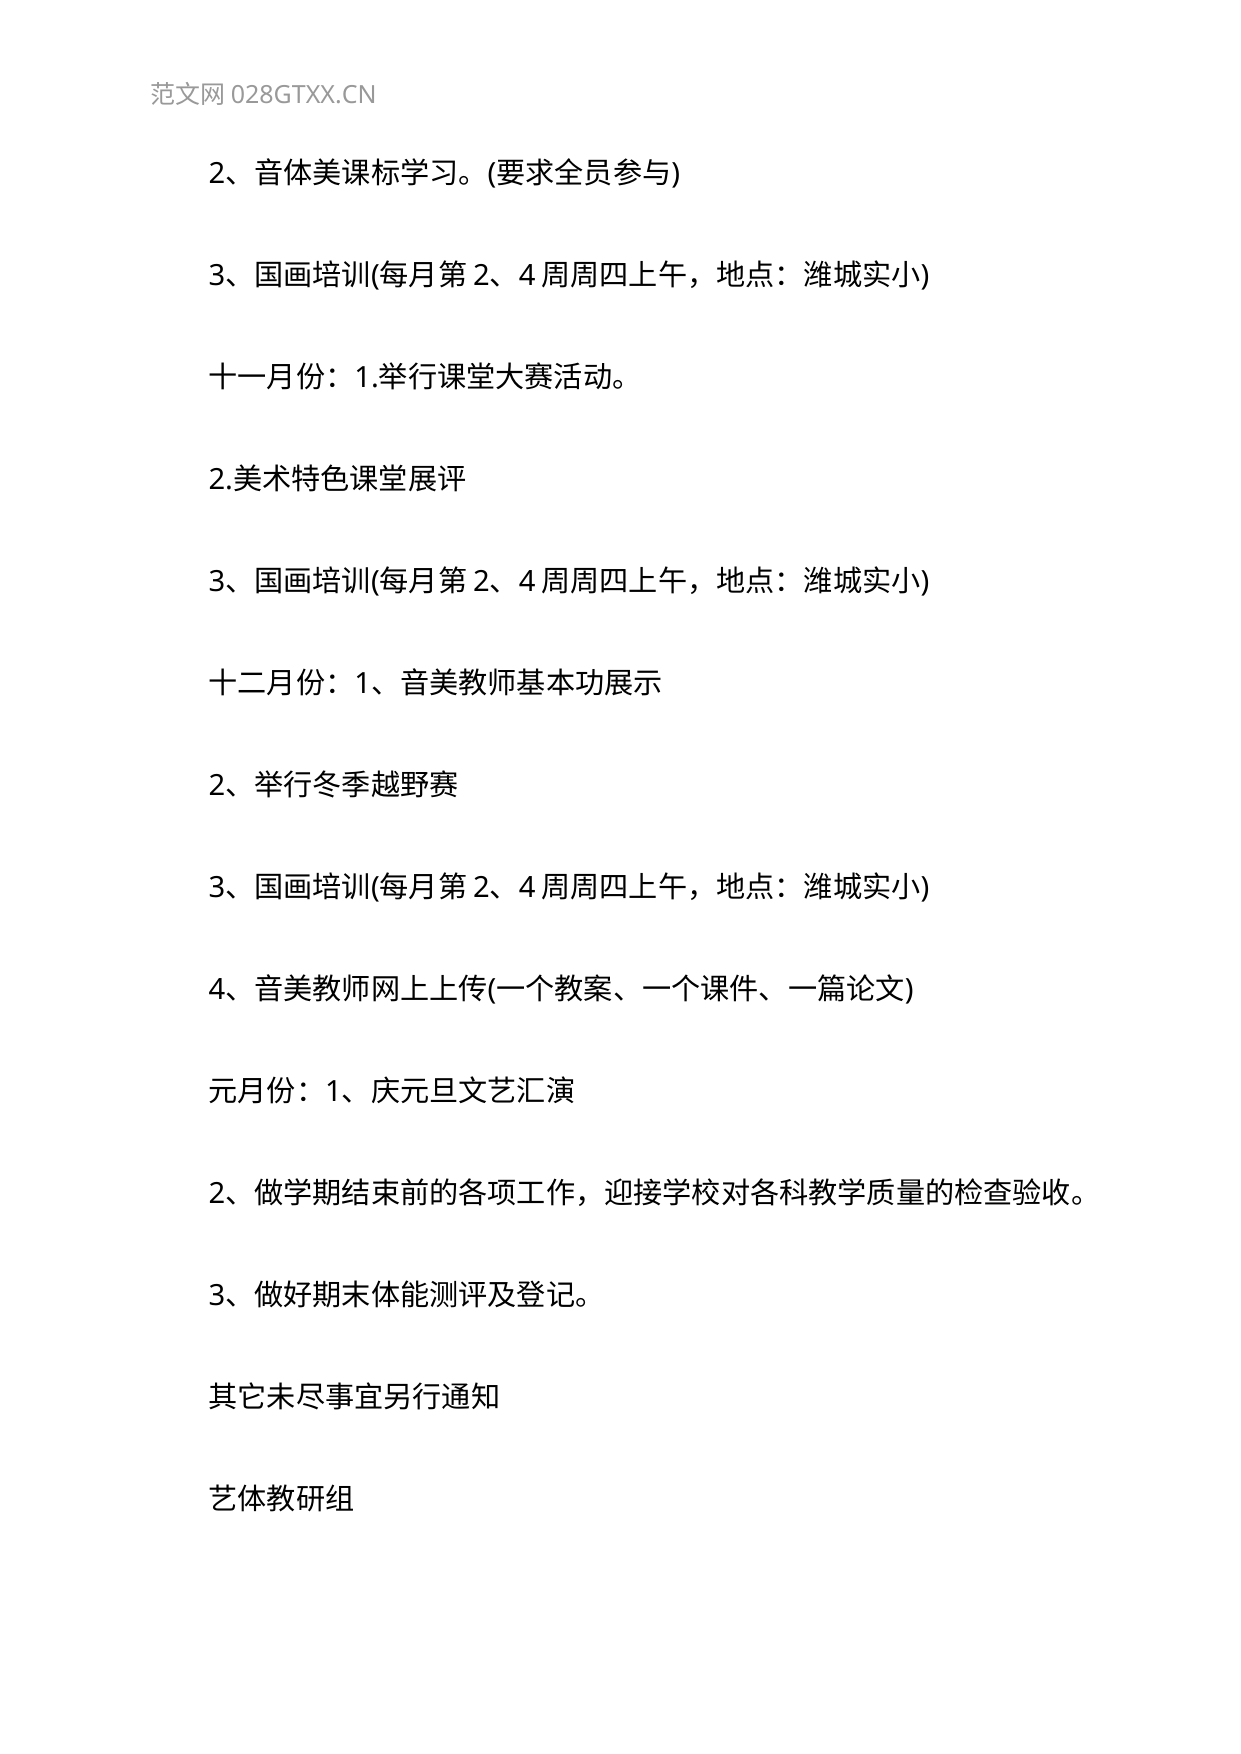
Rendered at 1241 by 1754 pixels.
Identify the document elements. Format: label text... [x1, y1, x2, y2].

text 3、做好期末体能测评及登记。 [150, 1272, 1090, 1314]
text 2、做学期结束前的各项工作，迎接学校对各科教学质量的检查验收。 [150, 1170, 1090, 1212]
text 元月份：1、庆元旦文艺汇演 [150, 1068, 1090, 1110]
text 十一月份：1.举行课堂大赛活动。 [150, 354, 1090, 396]
text 4、音美教师网上上传(一个教案、一个课件、一篇论文) [150, 966, 1090, 1008]
text 2、举行冬季越野赛 [150, 762, 1090, 804]
text 2、音体美课标学习。(要求全员参与) [150, 150, 1090, 192]
text 艺体教研组 [150, 1476, 1090, 1518]
text 3、国画培训(每月第2、4周周四上午，地点：潍城实小) [150, 558, 1090, 600]
text 2.美术特色课堂展评 [150, 456, 1090, 498]
text 3、国画培训(每月第2、4周周四上午，地点：潍城实小) [150, 864, 1090, 906]
text 3、国画培训(每月第2、4周周四上午，地点：潍城实小) [150, 252, 1090, 294]
text 其它未尽事宜另行通知 [150, 1374, 1090, 1416]
text 十二月份：1、音美教师基本功展示 [150, 660, 1090, 702]
